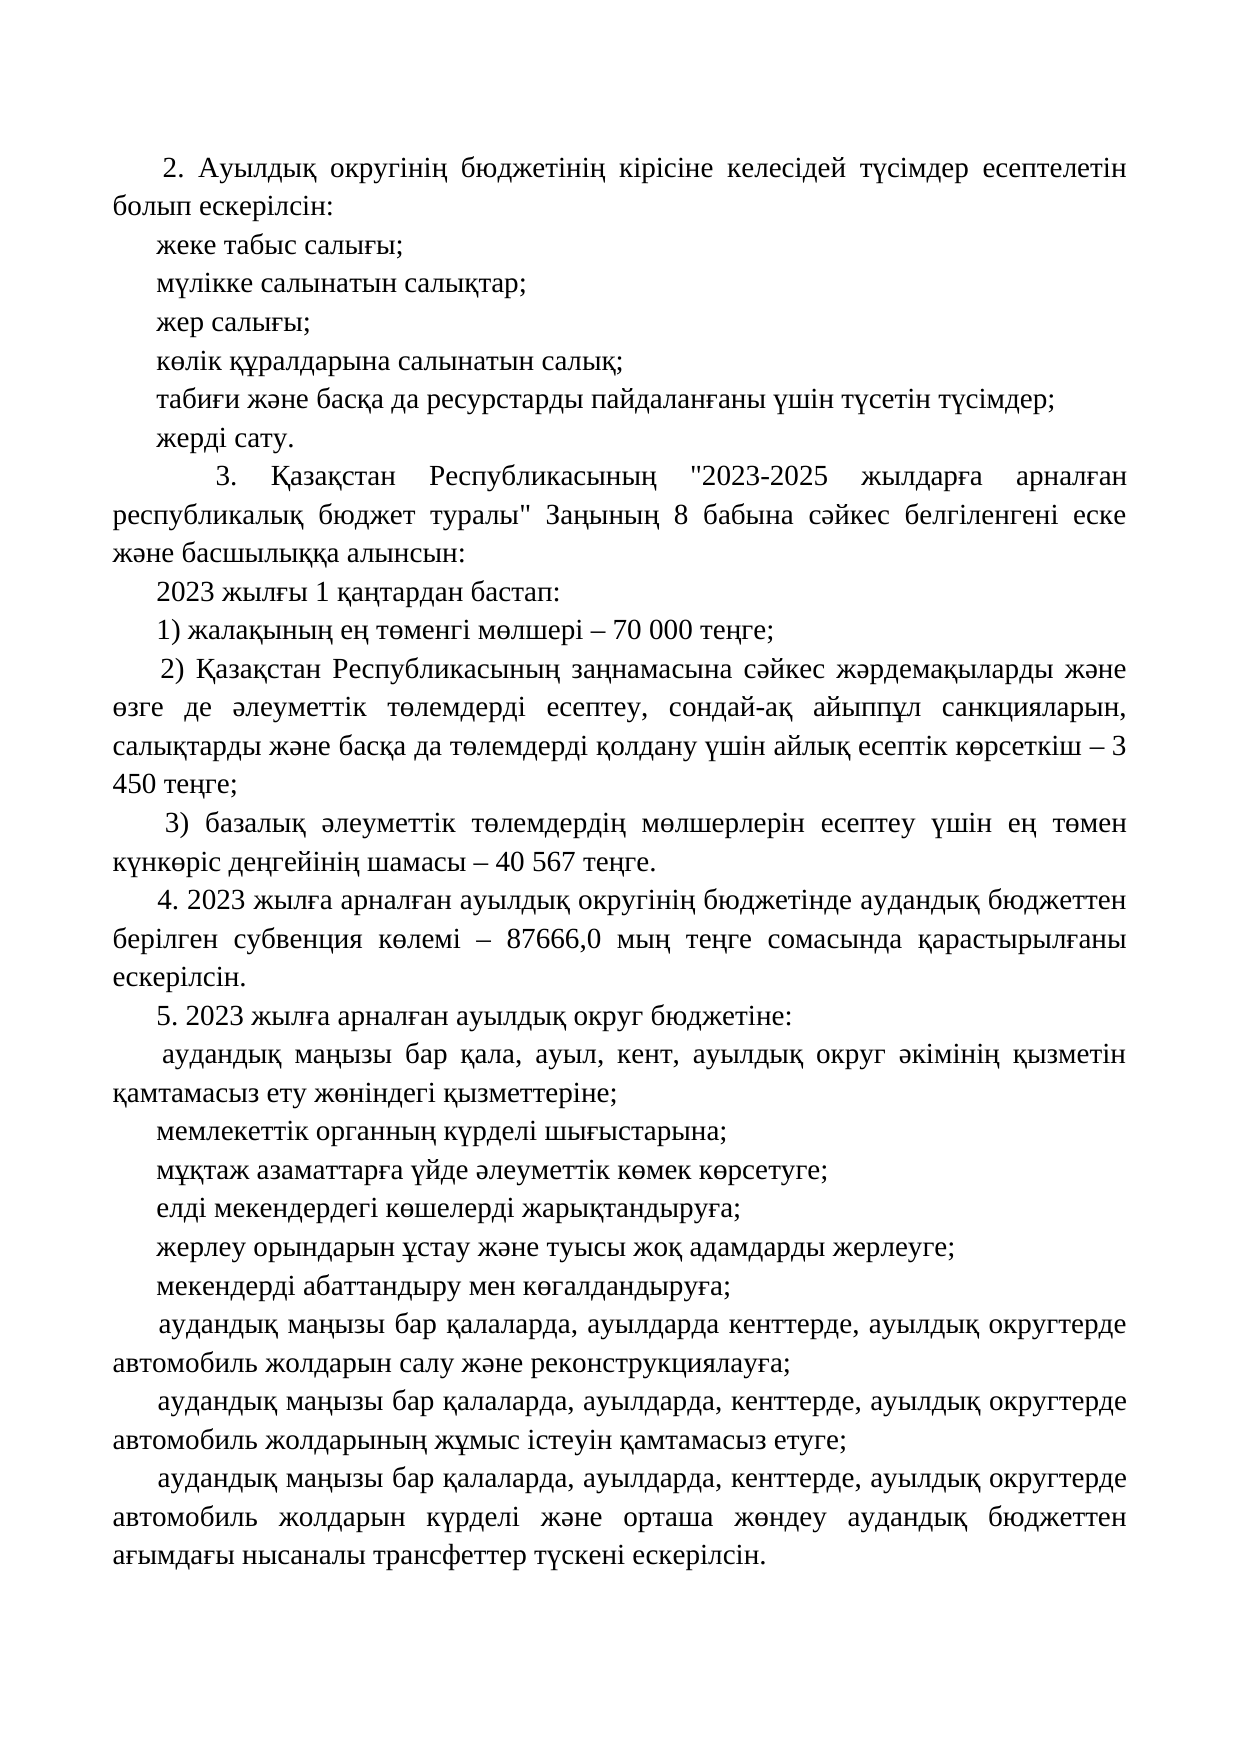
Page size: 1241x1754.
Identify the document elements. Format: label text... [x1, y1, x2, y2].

text 2. Ауылдық округінің бюджетінің кірісіне келесідей түсімдер есептелетін болып ескерілсін: [112, 150, 1128, 222]
text аудандық маңызы бар қалаларда, ауылдарда кенттерде, ауылдық округтерде автомобиль жолдарын салу және реконструкциялауға; [112, 1306, 1128, 1378]
text 2) Қазақстан Республикасының заңнамасына сәйкес жәрдемақыларды және өзге де әлеуметтiк төлемдердi есептеу, сондай-ақ айыппұл санкцияларын, салықтарды және басқа да төлемдердi қолдану үшiн айлық есептiк көрсеткiш – 3 450 теңге; [112, 651, 1128, 800]
text 3) базалық әлеуметтiк төлемдердiң мөлшерлерiн есептеу үшiн ең төмен күнкөрiс деңгейiнiң шамасы – 40 567 теңге. [112, 805, 1128, 877]
text мұқтаж азаматтарға үйде әлеуметтік көмек көрсетуге; [112, 1152, 1128, 1186]
text елді мекендердегі көшелерді жарықтандыруға; [112, 1191, 1128, 1224]
text жер салығы; [112, 304, 1128, 338]
text 3. Қазақстан Республикасының "2023-2025 жылдарға арналған республикалық бюджет туралы" Заңының 8 бабына сәйкес белгіленгені еске және басшылыққа алынсын: [112, 458, 1128, 569]
text 1) жалақының ең төменгі мөлшерi – 70 000 теңге; [112, 612, 1128, 646]
text мүлiкке салынатын салықтар; [112, 266, 1128, 299]
text жеке табыс салығы; [112, 227, 1128, 261]
text табиғи және басқа да ресурстарды пайдаланғаны үшiн түсетiн түсiмдер; [112, 381, 1128, 415]
text мемлекеттік органның күрделі шығыстарына; [112, 1113, 1128, 1147]
text аудандық маңызы бар қалаларда, ауылдарда, кенттерде, ауылдық округтерде автомобиль жолдарын күрделі және орташа жөндеу аудандық бюджеттен ағымдағы нысаналы трансфеттер түскені ескерілсін. [112, 1460, 1128, 1571]
text 5. 2023 жылға арналған ауылдық округ бюджетіне: [112, 998, 1128, 1031]
text мекендерді абаттандыру мен көгалдандыруға; [112, 1268, 1128, 1301]
text жерлеу орындарын ұстау және туысы жоқ адамдарды жерлеуге; [112, 1229, 1128, 1263]
text көлiк құралдарына салынатын салық; [112, 343, 1128, 376]
text жерді сату. [112, 420, 1128, 453]
text аудандық маңызы бар қала, ауыл, кент, ауылдық округ әкімінің қызметін қамтамасыз ету жөніндегі қызметтеріне; [112, 1036, 1128, 1108]
text аудандық маңызы бар қалаларда, ауылдарда, кенттерде, ауылдық округтерде автомобиль жолдарының жұмыс істеуін қамтамасыз етуге; [112, 1383, 1128, 1455]
text 4. 2023 жылға арналған ауылдық округінің бюджетінде аудандық бюджеттен берілген субвенция көлемі – 87666,0 мың теңге сомасында қарастырылғаны ескерілсін. [112, 882, 1128, 993]
text 2023 жылғы 1 қаңтардан бастап: [112, 574, 1128, 607]
